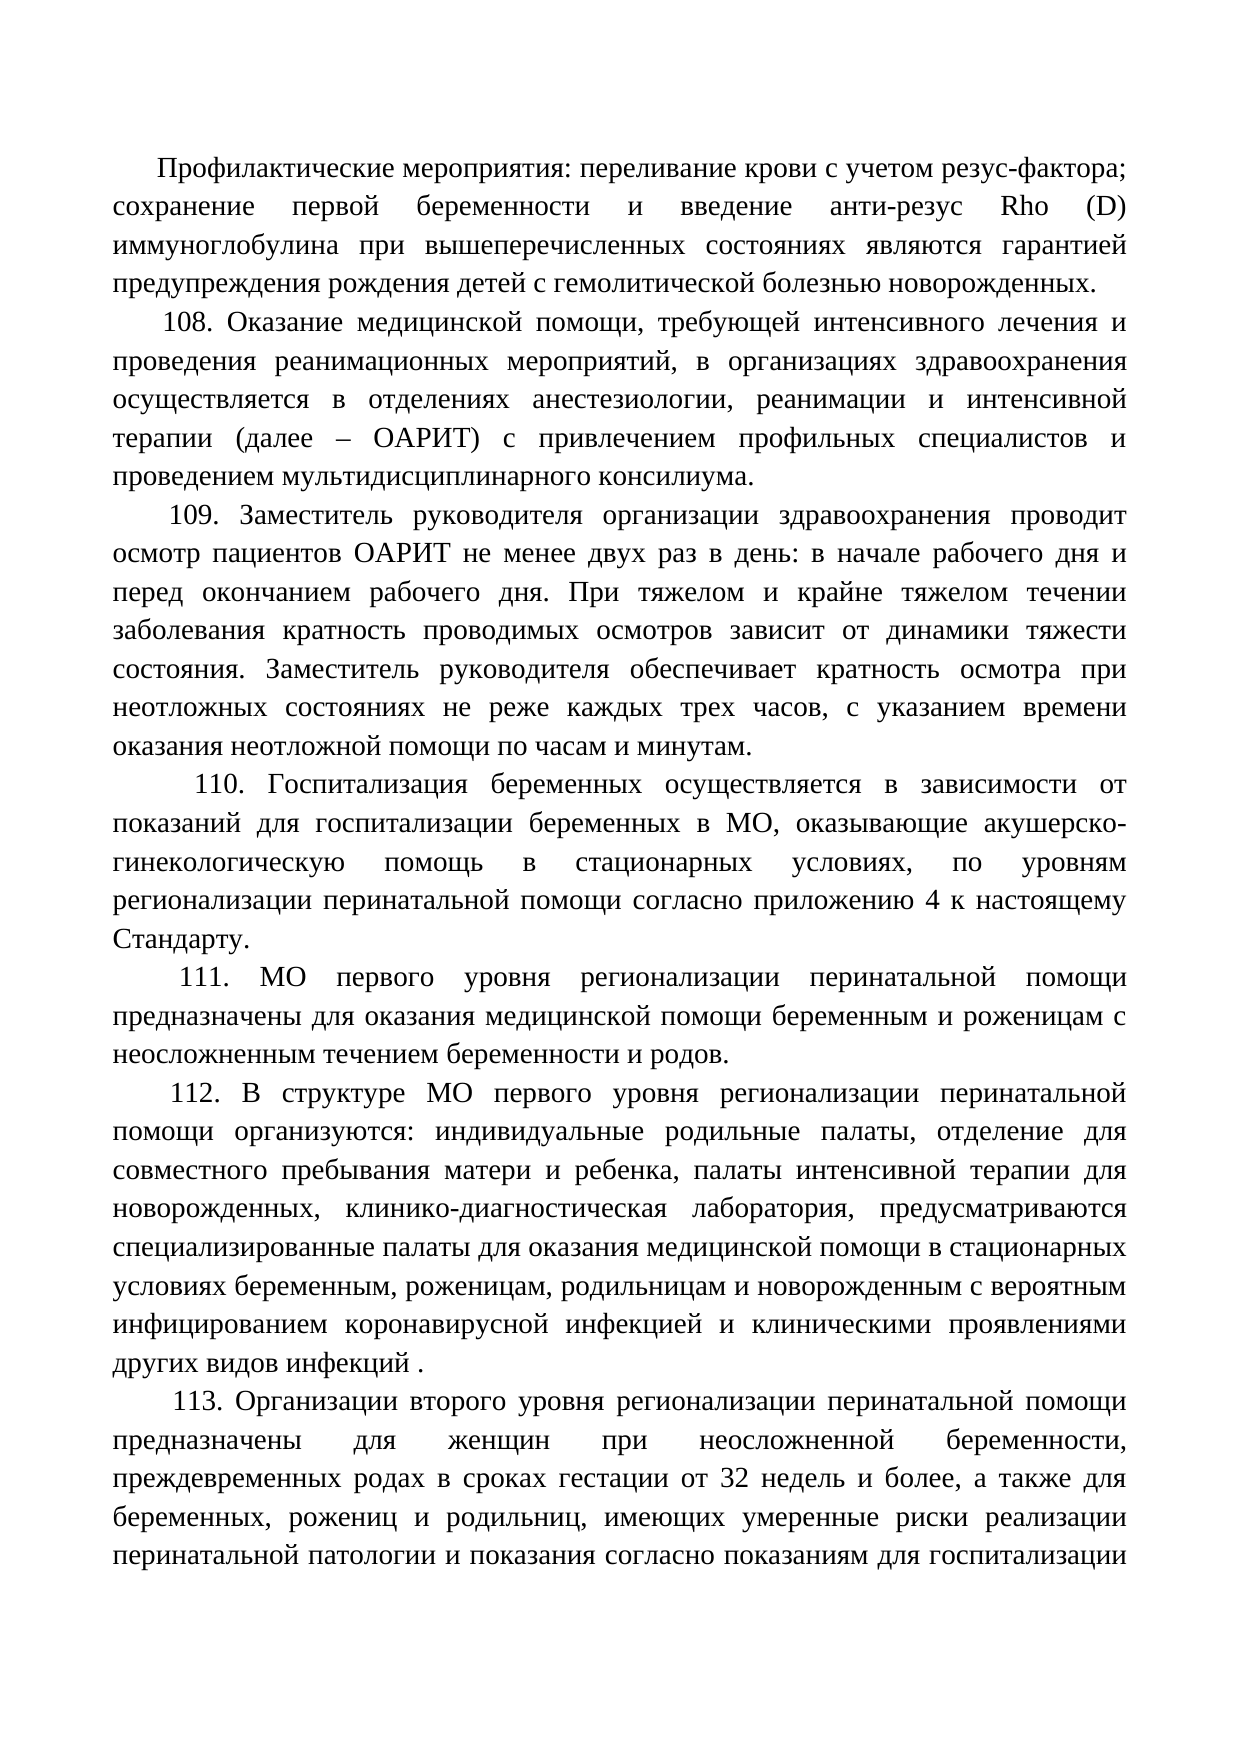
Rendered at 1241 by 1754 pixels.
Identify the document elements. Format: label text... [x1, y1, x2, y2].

text 110. Госпитализация беременных осуществляется в зависимости от показаний для госпитализации беременных в МО, оказывающие акушерско-гинекологическую помощь в стационарных условиях, по уровням регионализации перинатальной помощи согласно приложению 4 к настоящему Стандарту. [112, 767, 1128, 954]
text 109. Заместитель руководителя организации здравоохранения проводит осмотр пациентов ОАРИТ не менее двух раз в день: в начале рабочего дня и перед окончанием рабочего дня. При тяжелом и крайне тяжелом течении заболевания кратность проводимых осмотров зависит от динамики тяжести состояния. Заместитель руководителя обеспечивает кратность осмотра при неотложных состояниях не реже каждых трех часов, с указанием времени оказания неотложной помощи по часам и минутам. [112, 497, 1128, 762]
text 112. В структуре МО первого уровня регионализации перинатальной помощи организуются: индивидуальные родильные палаты, отделение для совместного пребывания матери и ребенка, палаты интенсивной терапии для новорожденных, клинико-диагностическая лаборатория, предусматриваются специализированные палаты для оказания медицинской помощи в стационарных условиях беременным, роженицам, родильницам и новорожденным с вероятным инфицированием коронавирусной инфекцией и клиническими проявлениями других видов инфекций . [112, 1075, 1128, 1378]
text 108. Оказание медицинской помощи, требующей интенсивного лечения и проведения реанимационных мероприятий, в организациях здравоохранения осуществляется в отделениях анестезиологии, реанимации и интенсивной терапии (далее – ОАРИТ) с привлечением профильных специалистов и проведением мультидисциплинарного консилиума. [112, 304, 1128, 492]
text Профилактические мероприятия: переливание крови с учетом резус-фактора; сохранение первой беременности и введение анти-резус Rho (D) иммуноглобулина при вышеперечисленных состояниях являются гарантией предупреждения рождения детей с гемолитической болезнью новорожденных. [112, 150, 1128, 299]
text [112, 1383, 1128, 1571]
text 111. МО первого уровня регионализации перинатальной помощи предназначены для оказания медицинской помощи беременным и роженицам с неосложненным течением беременности и родов. [112, 959, 1128, 1070]
